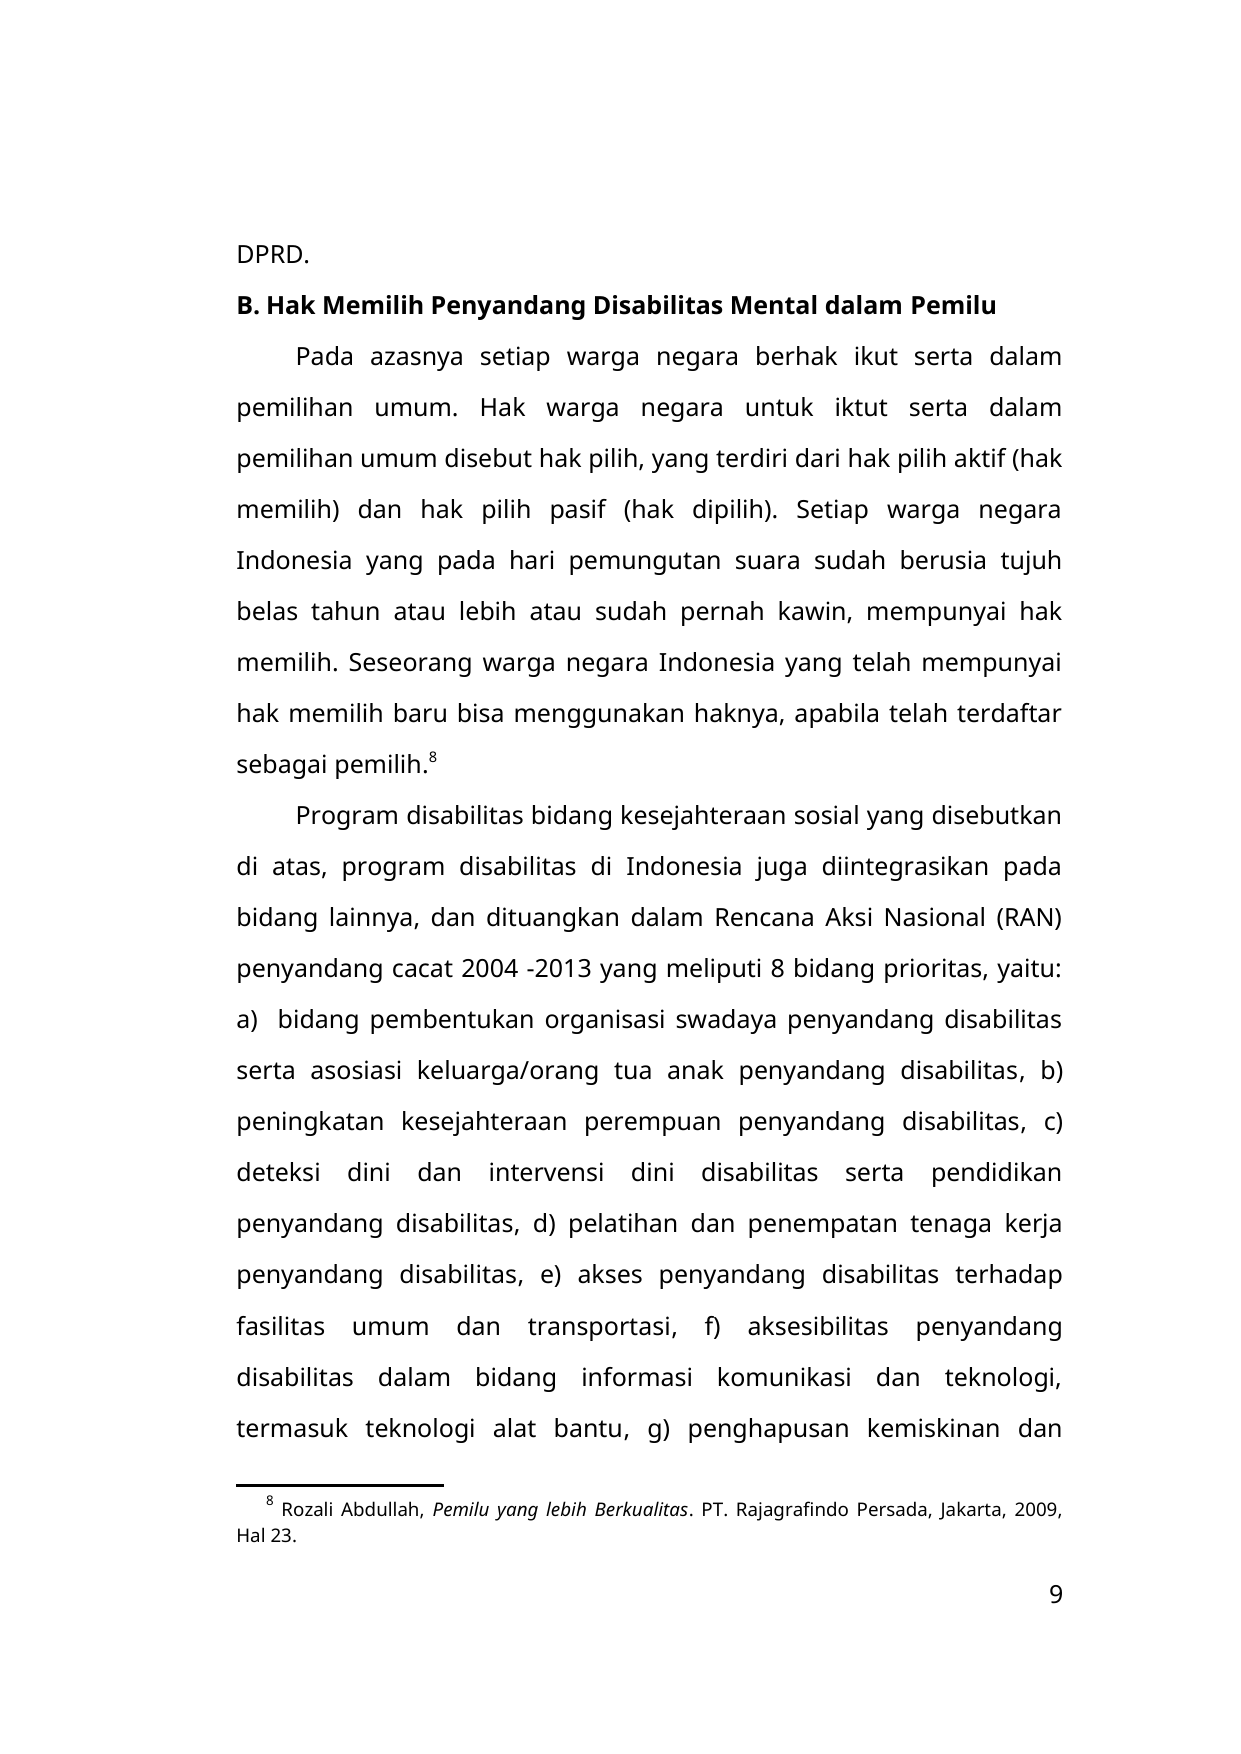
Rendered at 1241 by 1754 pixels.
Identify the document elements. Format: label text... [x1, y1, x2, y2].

text Pada azasnya setiap warga negara berhak ikut serta dalam pemilihan umum. Hak warga negara untuk iktut serta dalam pemilihan umum disebut hak pilih, yang terdiri dari hak pilih aktif (hak memilih) dan hak pilih pasif (hak dipilih). Setiap warga negara Indonesia yang pada hari pemungutan suara sudah berusia tujuh belas tahun atau lebih atau sudah pernah kawin, mempunyai hak memilih. Seseorang warga negara Indonesia yang telah mempunyai hak memilih baru bisa menggunakan haknya, apabila telah terdaftar sebagai pemilih. [236, 338, 1063, 781]
subtitle Hak Memilih Penyandang Disabilitas Mental dalam Pemilu [236, 287, 1063, 321]
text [236, 798, 1063, 1444]
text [236, 236, 1063, 270]
